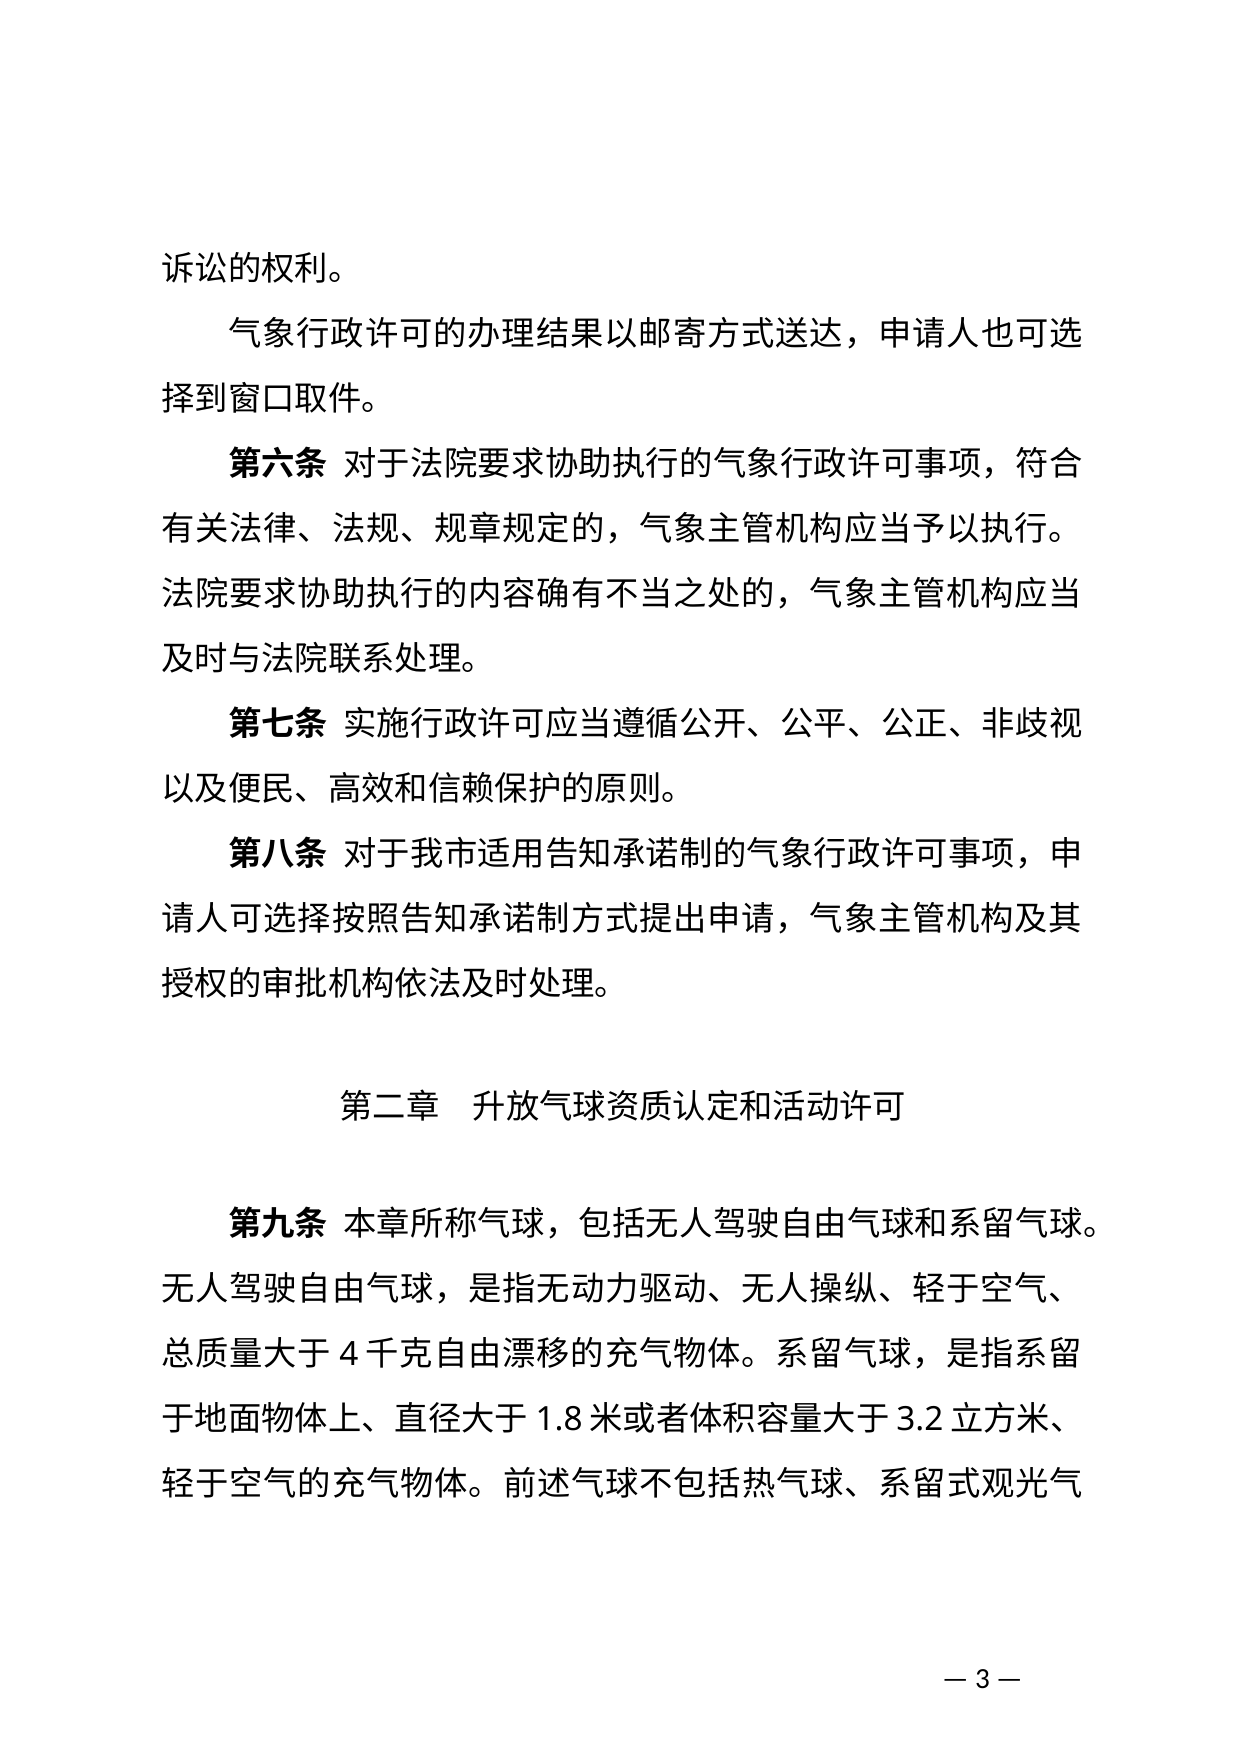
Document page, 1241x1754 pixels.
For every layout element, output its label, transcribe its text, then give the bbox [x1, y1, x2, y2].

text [161, 234, 1084, 299]
text 气象行政许可的办理结果以邮寄方式送达，申请人也可选择到窗口取件。 [161, 299, 1084, 429]
list 对于我市适用告知承诺制的气象行政许可事项，申请人可选择按照告知承诺制方式提出申请，气象主管机构及其授权的审批机构依法及时处理。 [161, 819, 1084, 1014]
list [161, 1189, 1084, 1514]
text 第二章 升放气球资质认定和活动许可 [161, 1072, 1084, 1130]
list 实施行政许可应当遵循公开、公平、公正、非歧视以及便民、高效和信赖保护的原则。 [161, 689, 1084, 819]
list 对于法院要求协助执行的气象行政许可事项，符合有关法律、法规、规章规定的，气象主管机构应当予以执行。法院要求协助执行的内容确有不当之处的，气象主管机构应当及时与法院联系处理。 [161, 429, 1084, 689]
